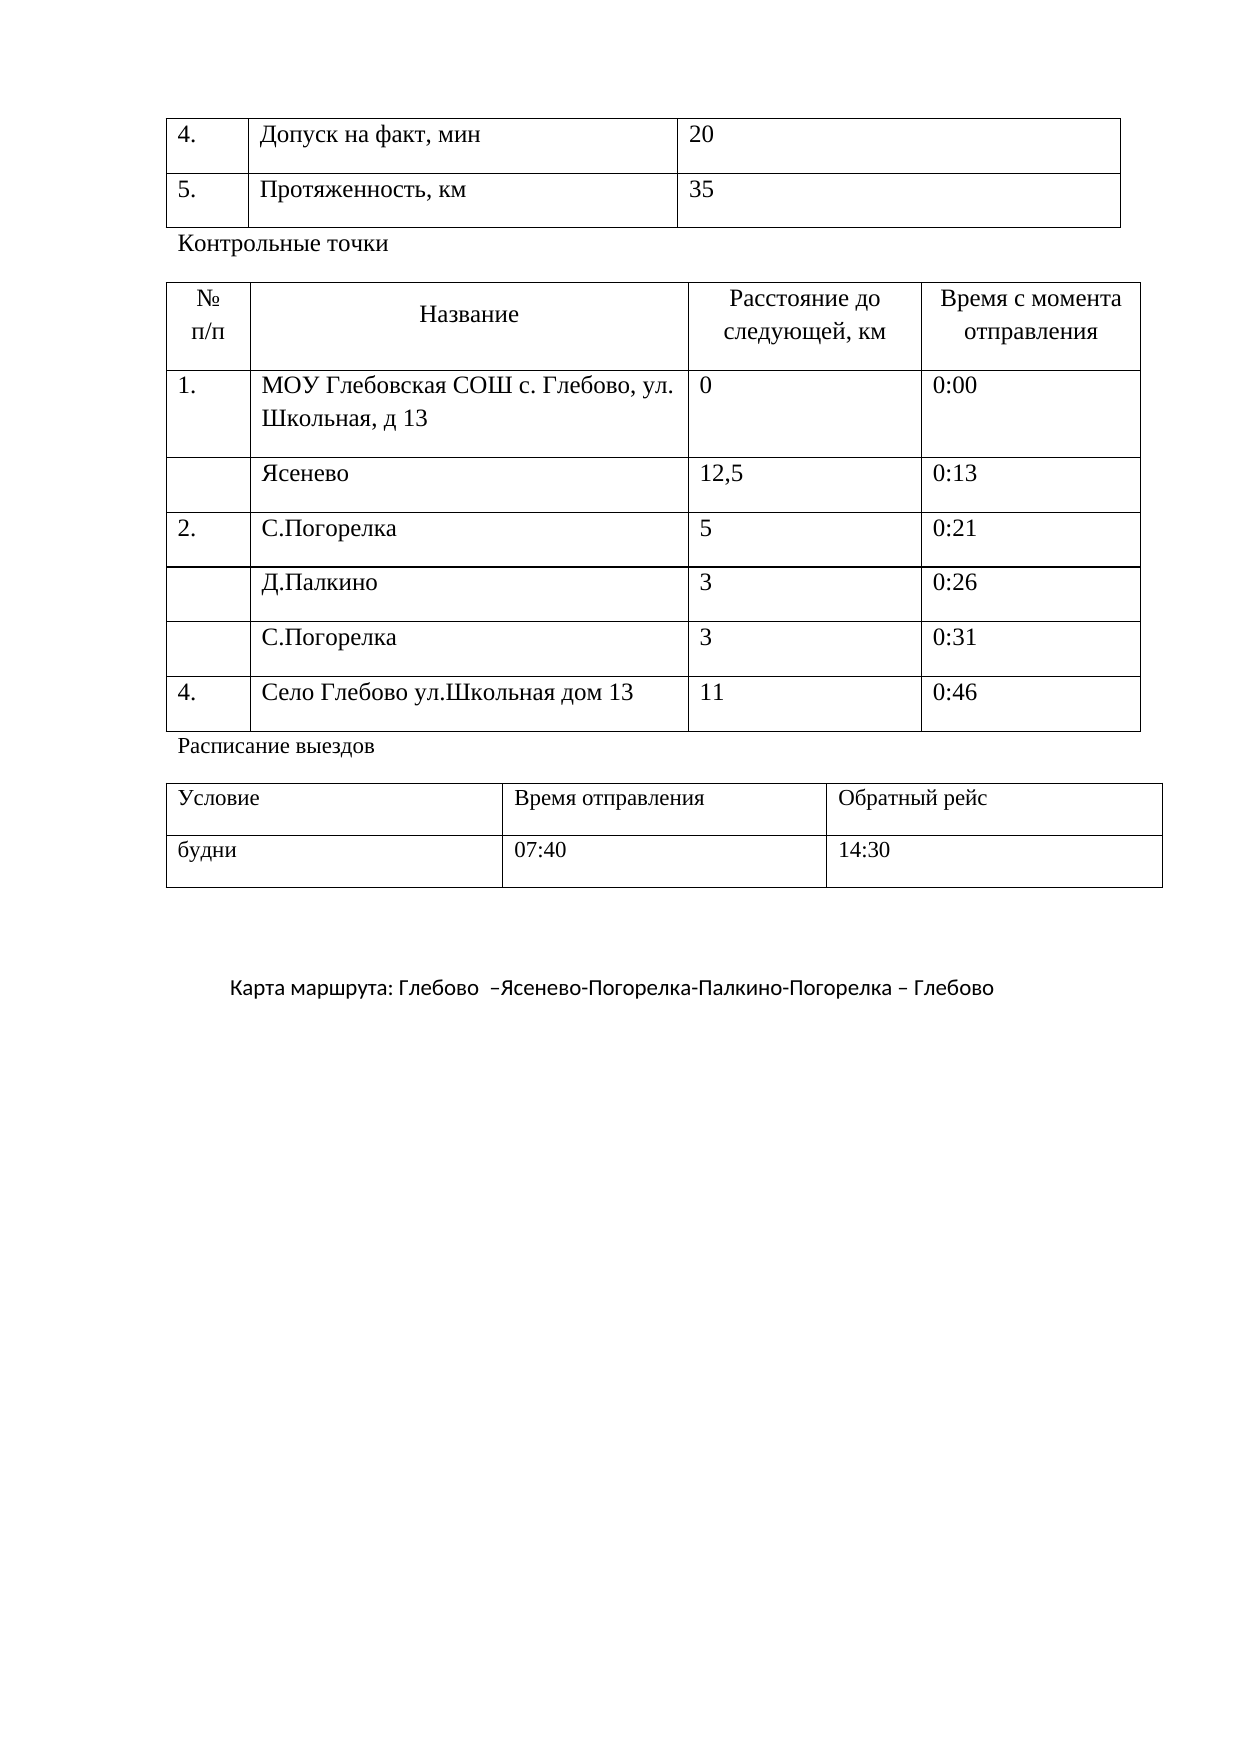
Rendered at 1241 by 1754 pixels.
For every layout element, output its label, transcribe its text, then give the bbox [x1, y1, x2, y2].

table_header Время отправления [503, 784, 826, 835]
table_cell 4. [167, 119, 248, 173]
table_cell 07:40 [503, 836, 826, 887]
table_cell 0:26 [922, 568, 1140, 621]
table_cell 3 [689, 568, 921, 621]
table_cell 5. [167, 174, 248, 227]
table_cell 3 [689, 622, 921, 676]
table_cell С.Погорелка [251, 513, 688, 566]
table_cell Ясенево [251, 458, 688, 512]
table_cell 11 [689, 677, 921, 731]
table_cell 14:30 [827, 836, 1162, 887]
table_cell [167, 622, 250, 676]
table_cell Д.Палкино [251, 568, 688, 621]
table_cell Село Глебово ул.Школьная дом 13 [251, 677, 688, 731]
table_cell МОУ Глебовская СОШ с. Глебово, ул. Школьная, д 13 [251, 371, 688, 457]
table_cell 0:13 [922, 458, 1140, 512]
table_cell Допуск на факт, мин [249, 119, 677, 173]
table_header Условие [167, 784, 502, 835]
table_cell будни [167, 836, 502, 887]
text Контрольные точки [177, 228, 1152, 257]
table_cell 35 [678, 174, 1120, 227]
table_cell 0:31 [922, 622, 1140, 676]
table_cell 0:46 [922, 677, 1140, 731]
table_cell 4. [167, 677, 250, 731]
list Карта маршрута: Глебово –Ясенево-Погорелка-Палкино-Погорелка – Глебово [230, 973, 1152, 1001]
table_cell 20 [678, 119, 1120, 173]
table_header Расстояние до следующей, км [689, 283, 921, 369]
table_header № п/п [167, 283, 250, 369]
table_cell 0:21 [922, 513, 1140, 566]
table_cell 5 [689, 513, 921, 566]
table_header Обратный рейс [827, 784, 1162, 835]
table_cell 0:00 [922, 371, 1140, 457]
table_header Время с момента отправления [922, 283, 1140, 369]
table_cell Протяженность, км [249, 174, 677, 227]
table_cell С.Погорелка [251, 622, 688, 676]
text Расписание выездов [177, 732, 1152, 758]
table_cell 0 [689, 371, 921, 457]
table_cell [167, 568, 250, 621]
table_cell [167, 458, 250, 512]
table_cell 2. [167, 513, 250, 566]
table_header Название [251, 283, 688, 369]
table_cell 12,5 [689, 458, 921, 512]
table_cell 1. [167, 371, 250, 457]
